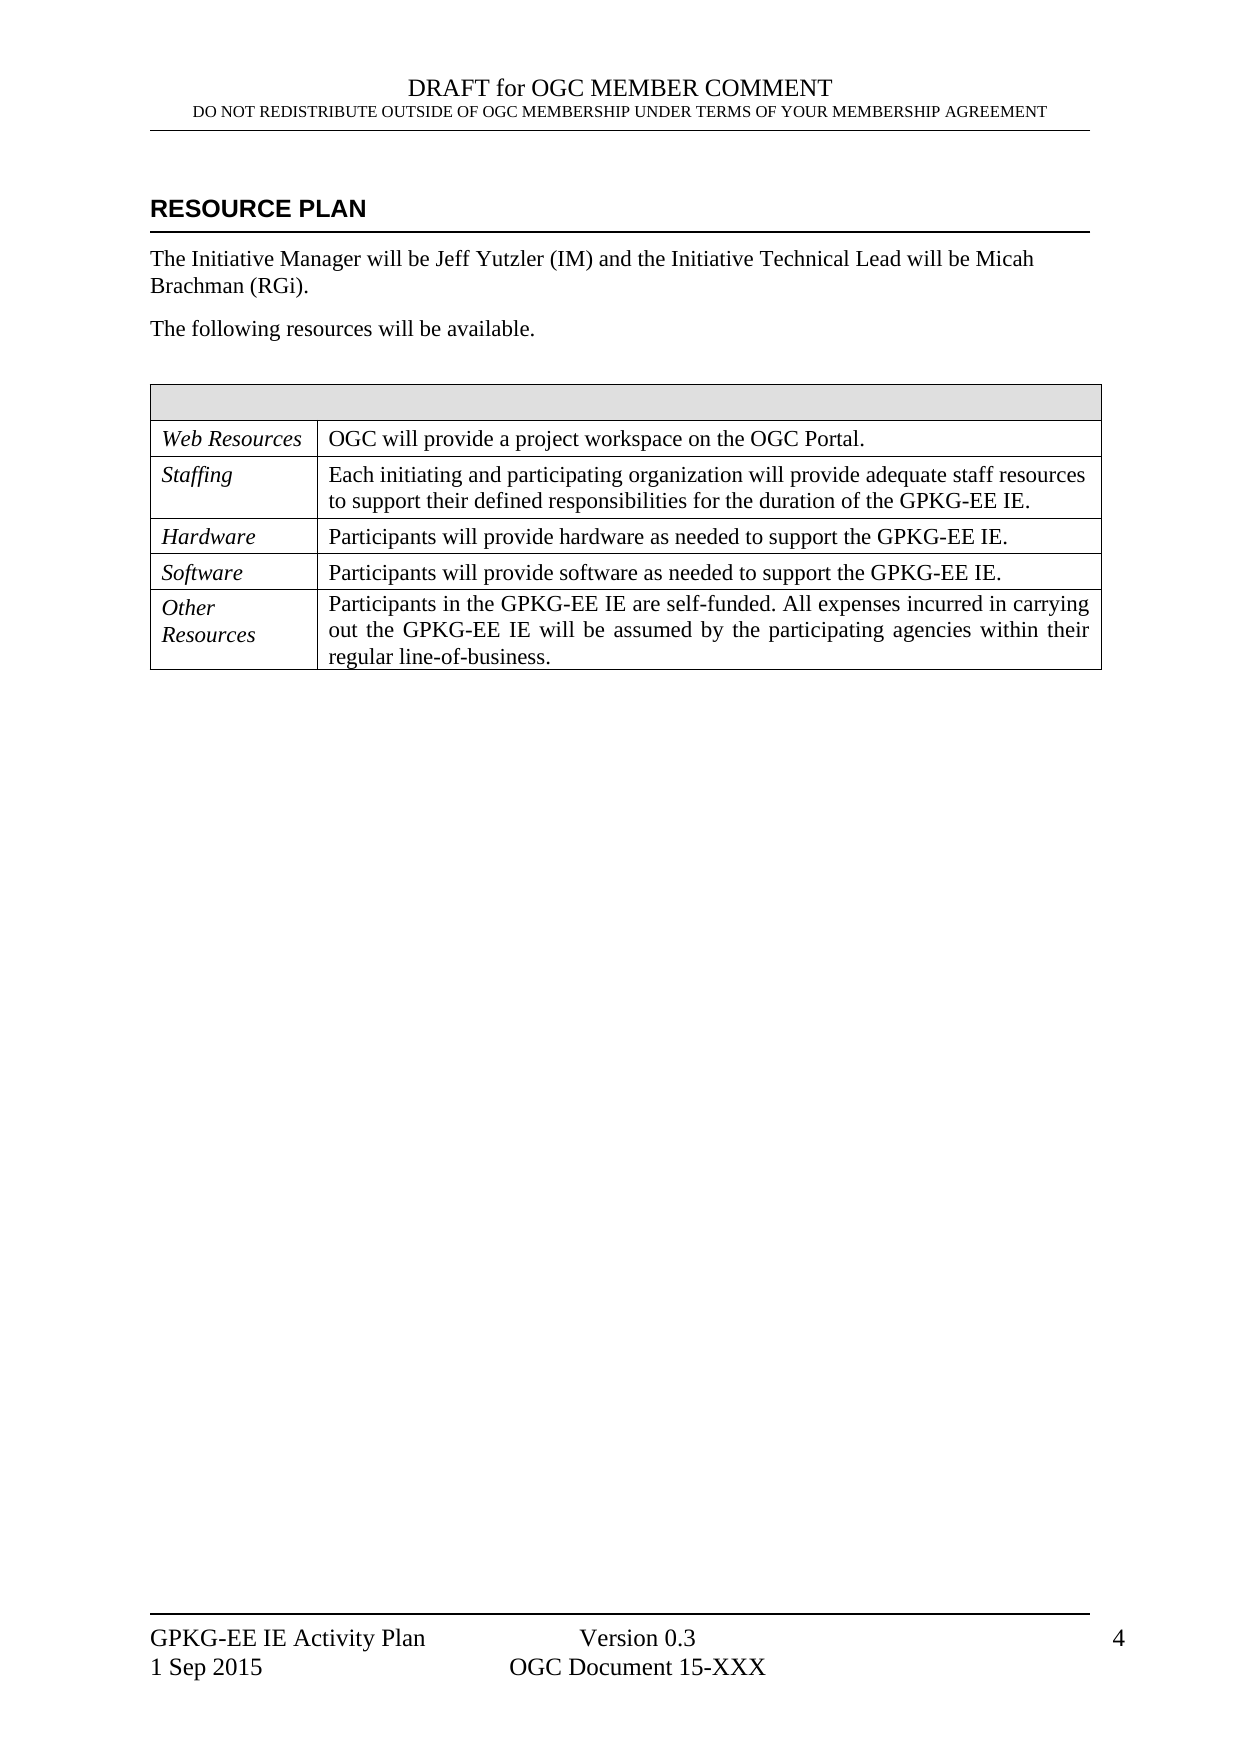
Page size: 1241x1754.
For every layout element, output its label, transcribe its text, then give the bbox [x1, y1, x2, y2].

table_header [151, 385, 1101, 420]
table_cell Software [151, 554, 317, 589]
table_cell Each initiating and participating organization will provide adequate staff resources to support their defined responsibilities for the duration of the GPKG-EE IE. [318, 457, 1101, 518]
table_cell Hardware [151, 519, 317, 553]
table_cell Web Resources [151, 421, 317, 456]
table_cell Participants will provide hardware as needed to support the GPKG-EE IE. [318, 519, 1101, 553]
table_cell Other Resources [151, 590, 317, 669]
table_cell Staffing [151, 457, 317, 518]
table_cell OGC will provide a project workspace on the OGC Portal. [318, 421, 1101, 456]
table_cell Participants in the GPKG-EE IE are self-funded. All expenses incurred in carrying out the GPKG-EE IE will be assumed by the participating agencies within their regular line-of-business. [318, 590, 1101, 669]
text The Initiative Manager will be Jeff Yutzler (IM) and the Initiative Technical Lead will be Micah Brachman (RGi). [150, 245, 1090, 298]
table_cell Participants will provide software as needed to support the GPKG-EE IE. [318, 554, 1101, 589]
subtitle RESOURCE PLAN [150, 187, 1090, 231]
text The following resources will be available. [150, 315, 1090, 341]
